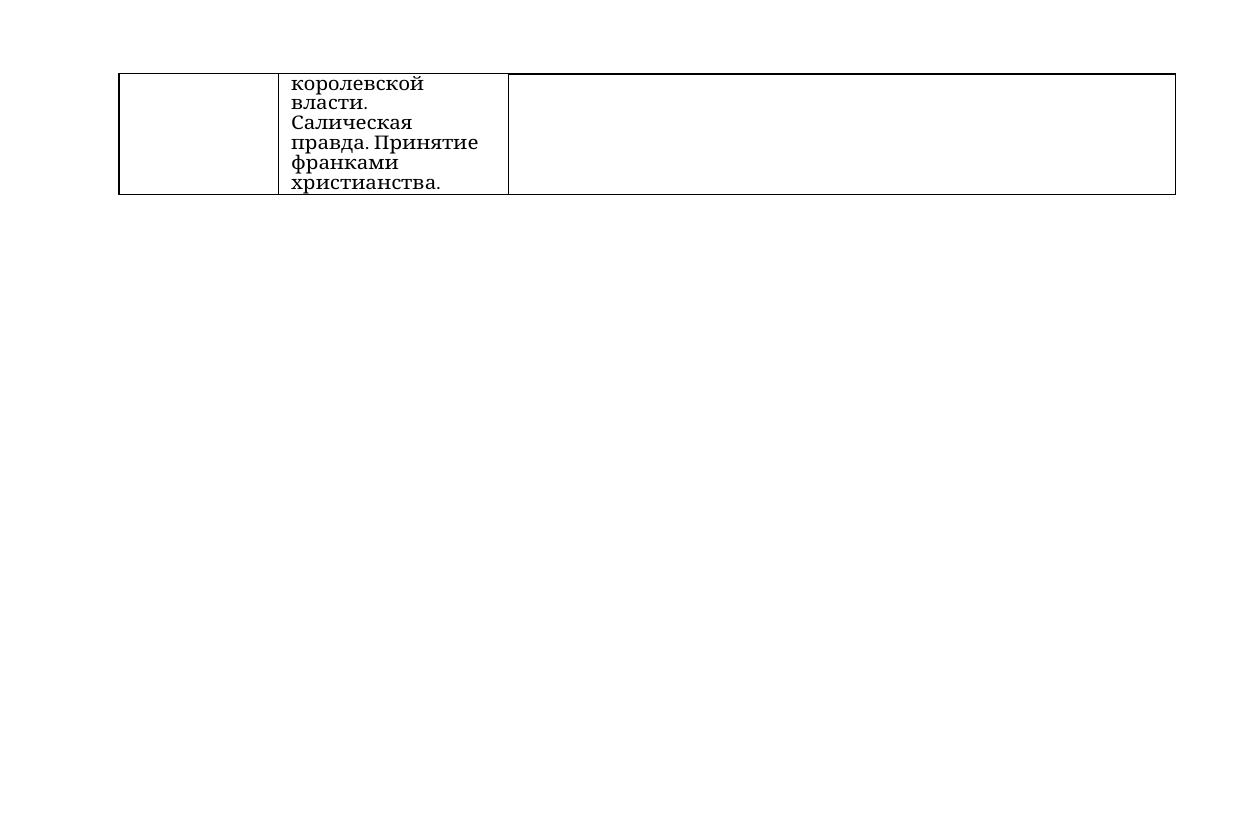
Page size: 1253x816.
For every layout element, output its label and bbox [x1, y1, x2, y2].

table_cell [279, 74, 508, 194]
table_cell [509, 75, 1175, 194]
table_cell [120, 74, 278, 194]
